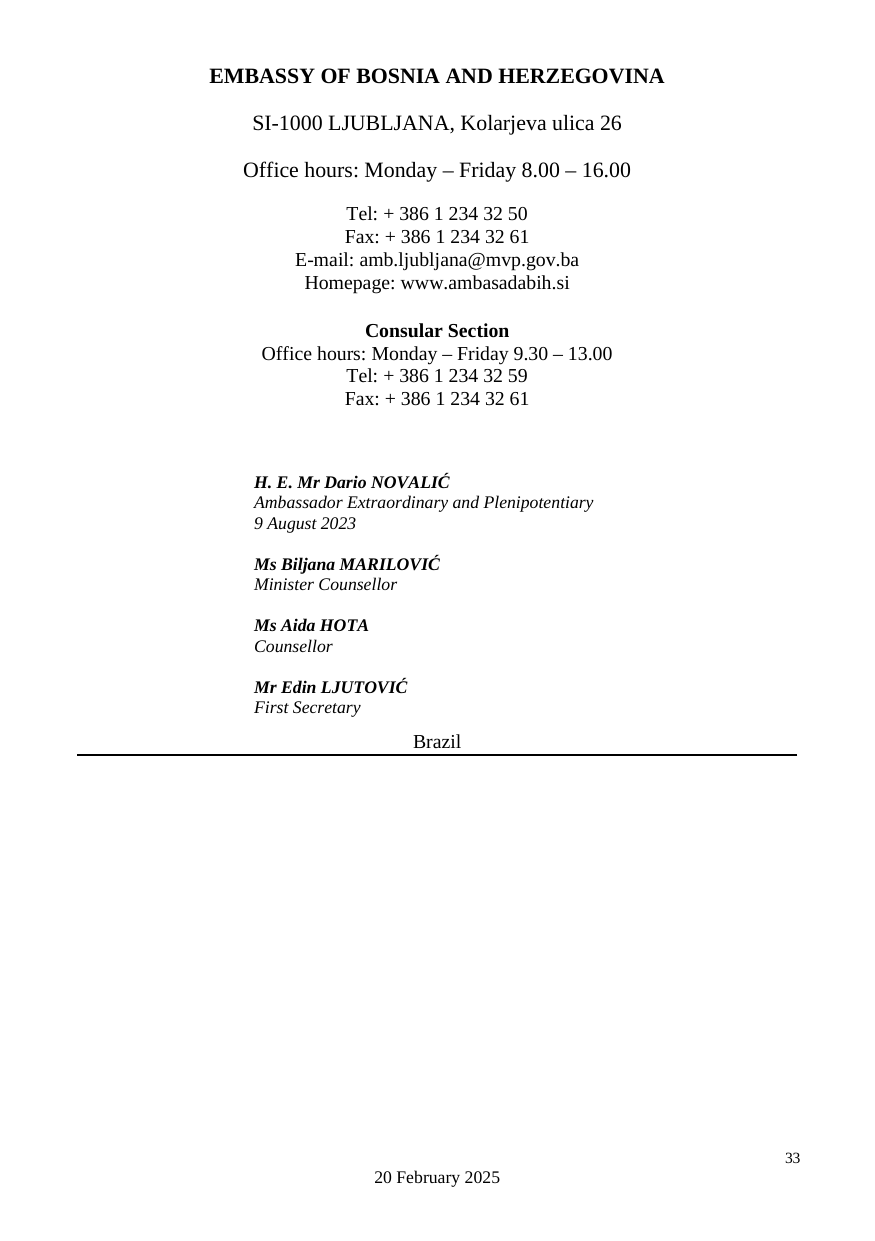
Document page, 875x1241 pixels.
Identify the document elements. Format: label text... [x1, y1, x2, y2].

text H. E. Mr Dario NOVALIĆ [254, 472, 797, 492]
text Fax: + 386 1 234 32 61 [77, 387, 797, 410]
text Counsellor [77, 635, 797, 656]
text First Secretary [77, 697, 797, 717]
text Minister Counsellor [77, 574, 797, 594]
text Ambassador Extraordinary and Plenipotentiary [77, 492, 797, 512]
text Tel: + 386 1 234 32 59 [77, 364, 797, 387]
text Brazil [77, 730, 797, 754]
text Ms Biljana MARILOVIĆ [254, 554, 797, 574]
text Fax: + 386 1 234 32 61 [77, 225, 797, 248]
text Office hours: Monday – Friday 8.00 – 16.00 [77, 157, 797, 183]
text Mr Edin LJUTOVIĆ [254, 677, 797, 697]
text Office hours: Monday – Friday 9.30 – 13.00 [77, 341, 797, 364]
text Tel: + 386 1 234 32 50 [77, 202, 797, 225]
text EMBASSY OF BOSNIA AND HERZEGOVINA [77, 63, 797, 88]
text Consular Section [77, 319, 797, 341]
text Homepage: www.ambasadabih.si [77, 271, 797, 294]
text SI-1000 LJUBLJANA, Kolarjeva ulica 26 [77, 110, 797, 136]
text E-mail: amb.ljubljana@mvp.gov.ba [77, 248, 797, 271]
text 9 August 2023 [77, 512, 797, 533]
text Ms Aida HOTA [254, 615, 797, 635]
